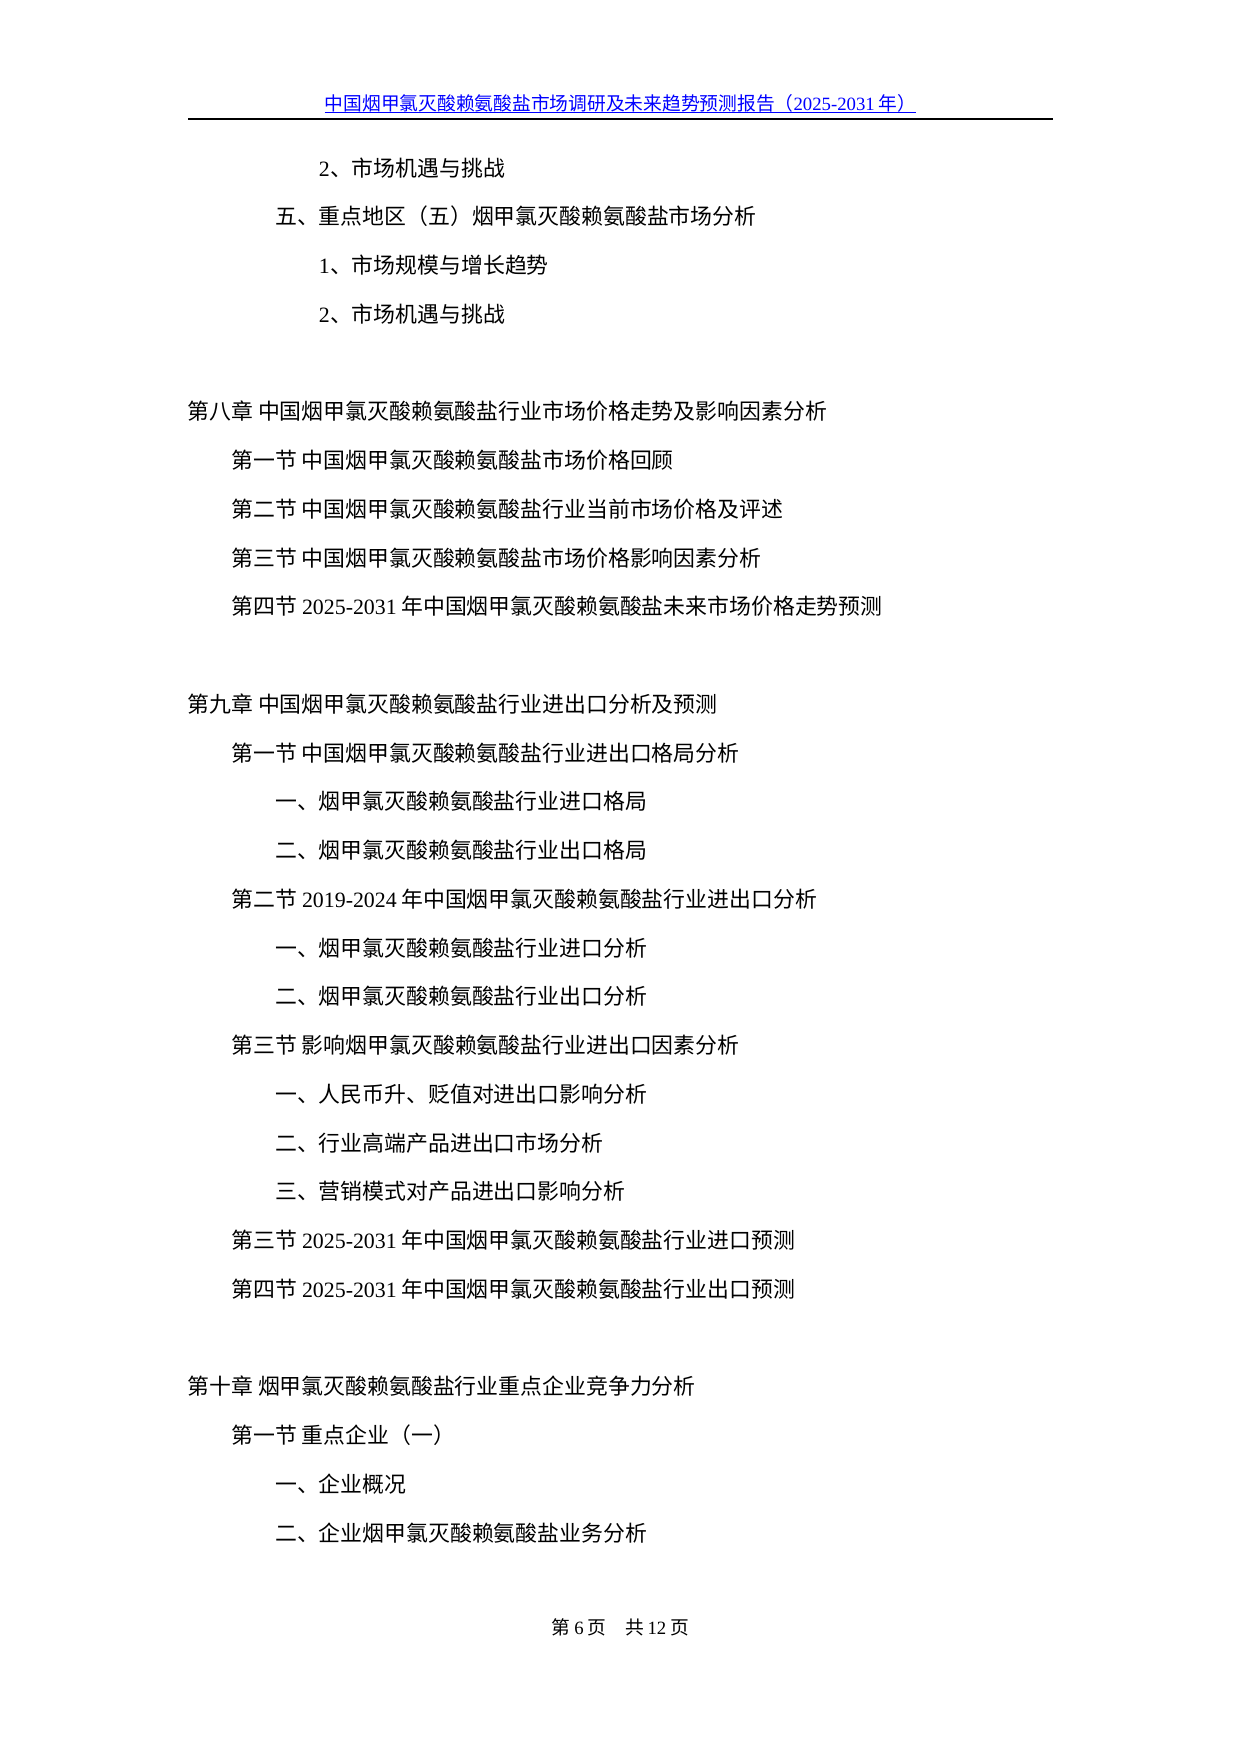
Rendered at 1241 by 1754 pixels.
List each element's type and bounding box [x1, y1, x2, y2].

text [187, 150, 1053, 1548]
